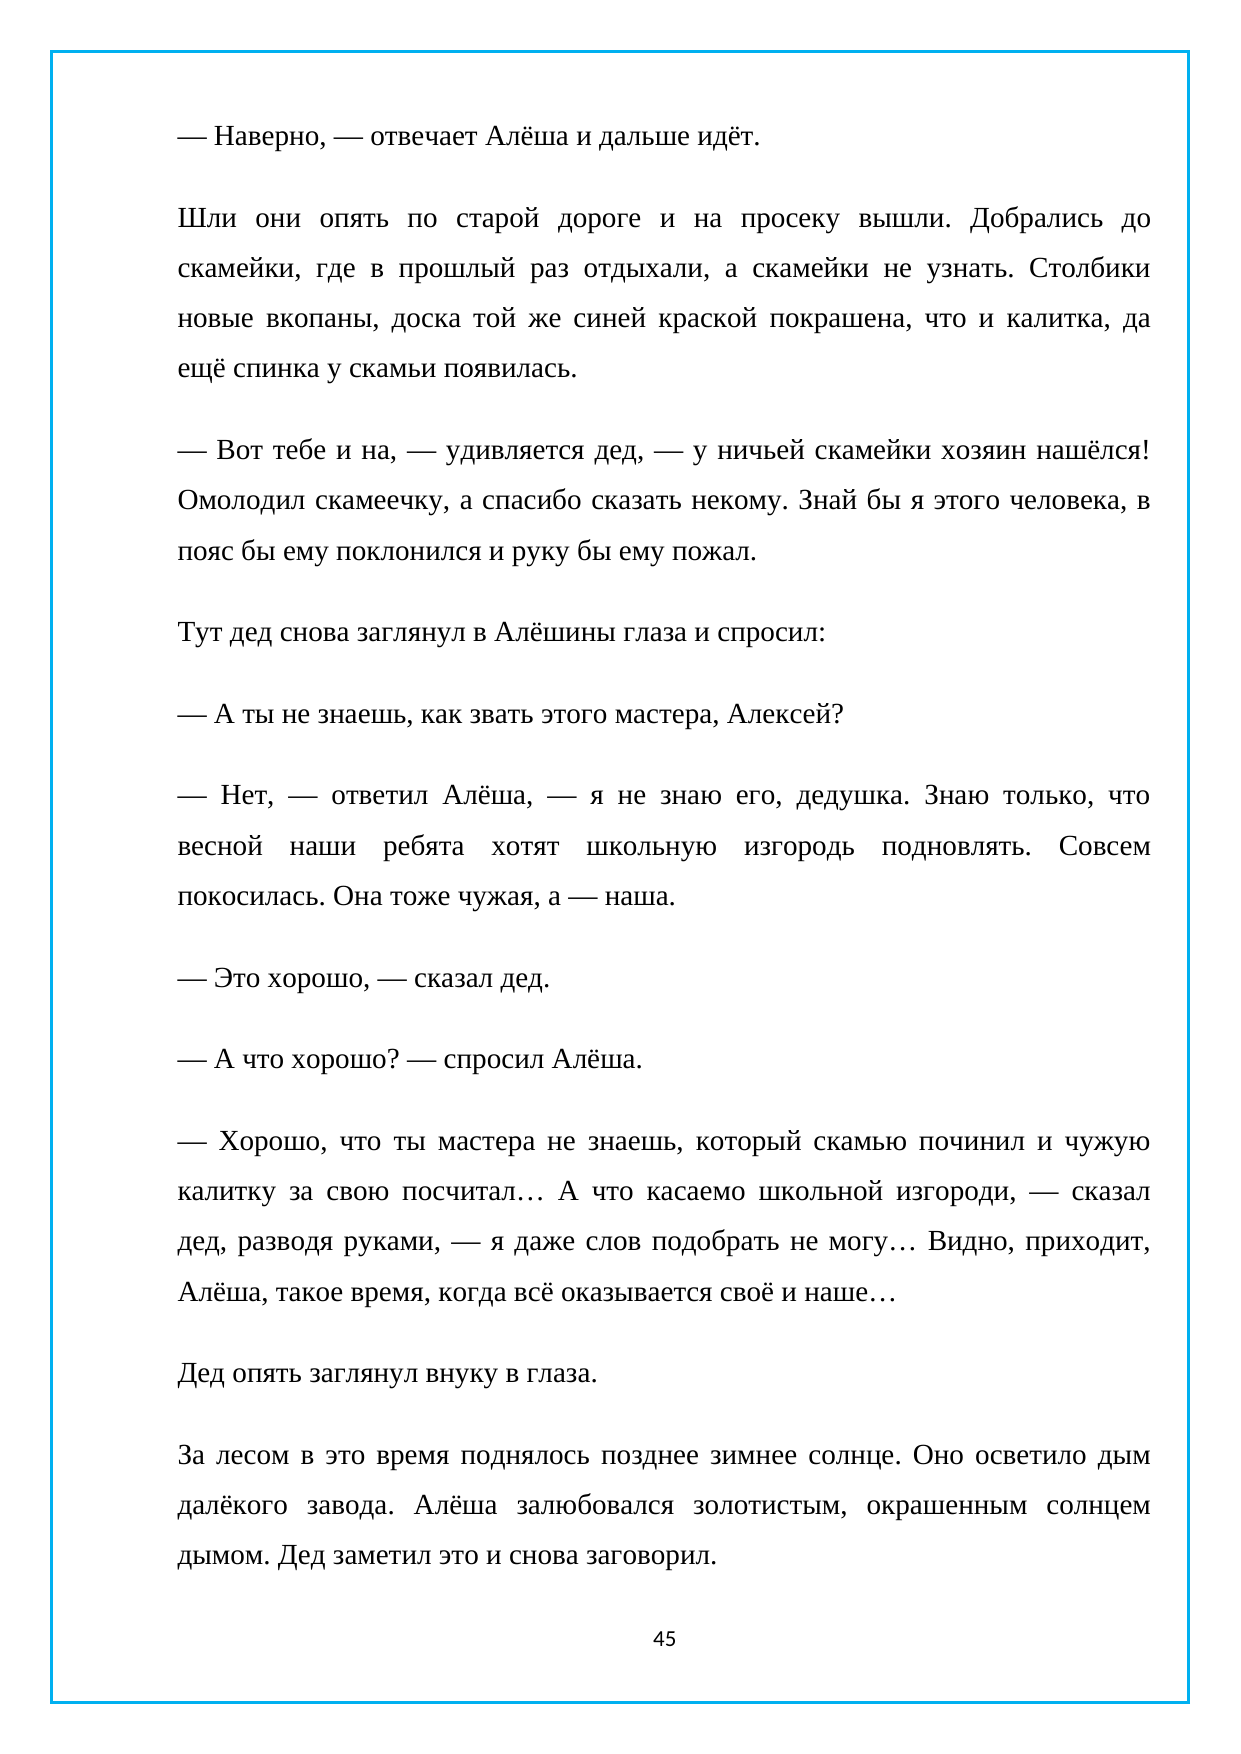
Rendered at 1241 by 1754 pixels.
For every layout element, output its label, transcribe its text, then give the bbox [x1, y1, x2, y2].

text — Хорошо, что ты мастера не знаешь, который скамью починил и чужую калитку за свою посчитал… А что касаемо школьной изгороди, — сказал дед, разводя руками, — я даже слов подобрать не могу… Видно, приходит, Алёша, такое время, когда всё оказывается своё и наше… [177, 1123, 1152, 1307]
text — Наверно, — отвечает Алёша и дальше идёт. [177, 118, 1152, 152]
text Шли они опять по старой дороге и на просеку вышли. Добрались до скамейки, где в прошлый раз отдыхали, а скамейки не узнать. Столбики новые вкопаны, доска той же синей краской покрашена, что и калитка, да ещё спинка у скамьи появилась. [177, 200, 1152, 384]
text — А что хорошо? — спросил Алёша. [177, 1041, 1152, 1075]
text Дед опять заглянул внуку в глаза. [177, 1355, 1152, 1389]
text — А ты не знаешь, как звать этого мастера, Алексей? [177, 696, 1152, 729]
text За лесом в это время поднялось позднее зимнее солнце. Оно осветило дым далёкого завода. Алёша залюбовался золотистым, окрашенным солнцем дымом. Дед заметил это и снова заговорил. [177, 1437, 1152, 1571]
text Тут дед снова заглянул в Алёшины глаза и спросил: [177, 614, 1152, 648]
text — Это хорошо, — сказал дед. [177, 960, 1152, 993]
text — Вот тебе и на, — удивляется дед, — у ничьей скамейки хозяин нашёлся! Омолодил скамеечку, а спасибо сказать некому. Знай бы я этого человека, в пояс бы ему поклонился и руку бы ему пожал. [177, 432, 1152, 566]
text — Нет, — ответил Алёша, — я не знаю его, дедушка. Знаю только, что весной наши ребята хотят школьную изгородь подновлять. Совсем покосилась. Она тоже чужая, а — наша. [177, 777, 1152, 912]
